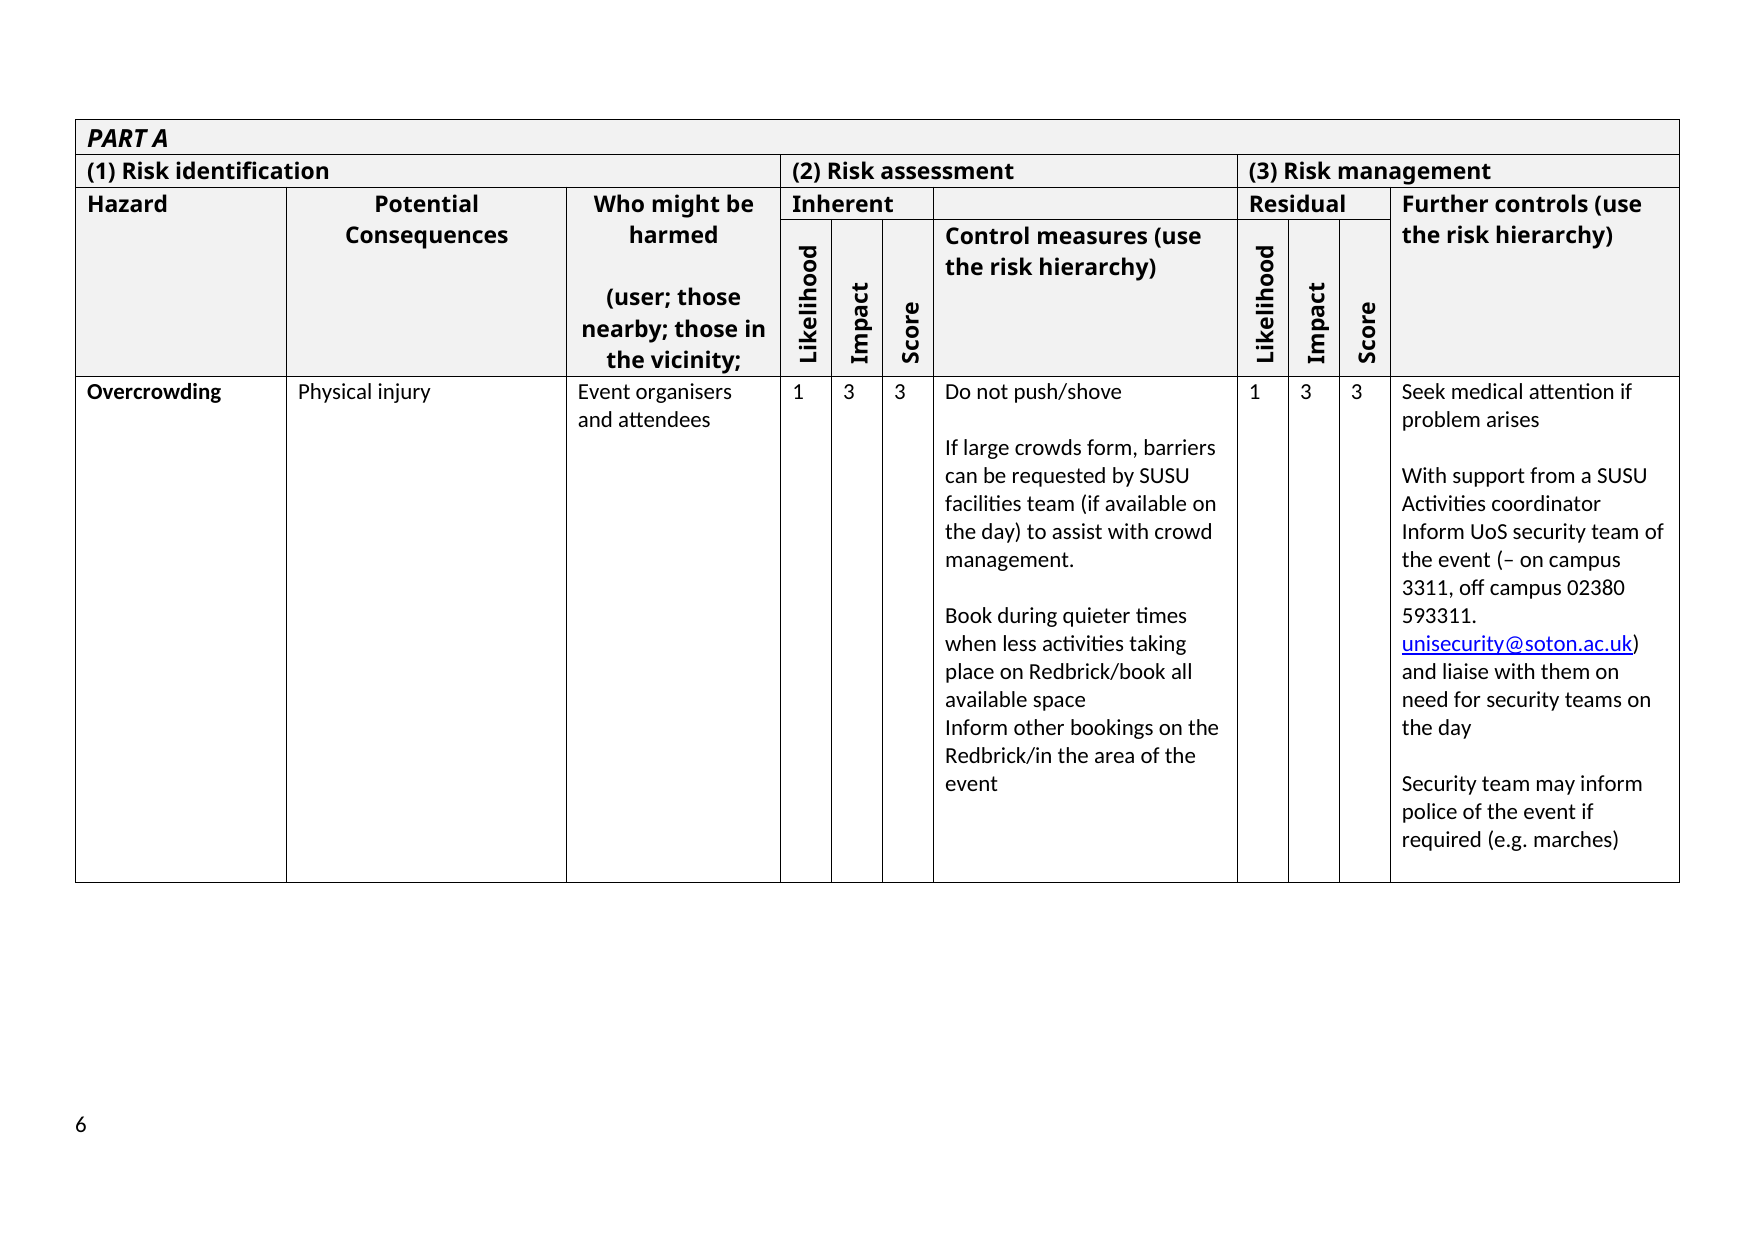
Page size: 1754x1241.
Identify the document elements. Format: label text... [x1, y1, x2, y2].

table_cell [934, 188, 1237, 219]
table_cell 3 [1289, 377, 1339, 882]
table_cell Impact [1289, 220, 1339, 376]
table_cell Do not push/shove If large crowds form, barriers can be requested by SUSU facilities team (if available on the day) to assist with crowd management. Book during quieter times when less activities taking place on Redbrick/book all available space Inform other bookings on the Redbrick/in the area of the event [934, 377, 1237, 882]
table_cell Score [883, 220, 933, 376]
table_cell (3) Risk management [1238, 155, 1679, 187]
table_cell 1 [1238, 377, 1288, 882]
table_cell 3 [883, 377, 933, 882]
table_cell (1) Risk identification [76, 155, 780, 187]
table_cell Control measures (use the risk hierarchy) [934, 220, 1237, 376]
table_cell Residual [1238, 188, 1390, 219]
table_header PART A [76, 120, 1679, 154]
table_cell Seek medical attention if problem arises With support from a SUSU Activities coordinator Inform UoS security team of the event (– on campus 3311, off campus 02380 593311. unisecurity@soton.ac.uk) and liaise with them on need for security teams on the day Security team may inform police of the event if required (e.g. marches) [1391, 377, 1679, 882]
table_cell Inherent [781, 188, 933, 219]
table_cell Event organisers and attendees [567, 377, 780, 882]
table_cell 3 [832, 377, 882, 882]
table_cell Further controls (use the risk hierarchy) [1391, 188, 1679, 376]
table_cell Impact [832, 220, 882, 376]
table_cell Overcrowding [76, 377, 286, 882]
table_cell Who might be harmed (user; those nearby; those in the vicinity; members of the public) [567, 188, 780, 376]
table_cell Likelihood [781, 220, 831, 376]
table_cell Score [1340, 220, 1390, 376]
table_cell 3 [1340, 377, 1390, 882]
table_cell Physical injury [287, 377, 566, 882]
table_cell Hazard [76, 188, 286, 376]
table_cell Potential Consequences [287, 188, 566, 376]
table_cell (2) Risk assessment [781, 155, 1237, 187]
table_cell 1 [781, 377, 831, 882]
table_cell Likelihood [1238, 220, 1288, 376]
